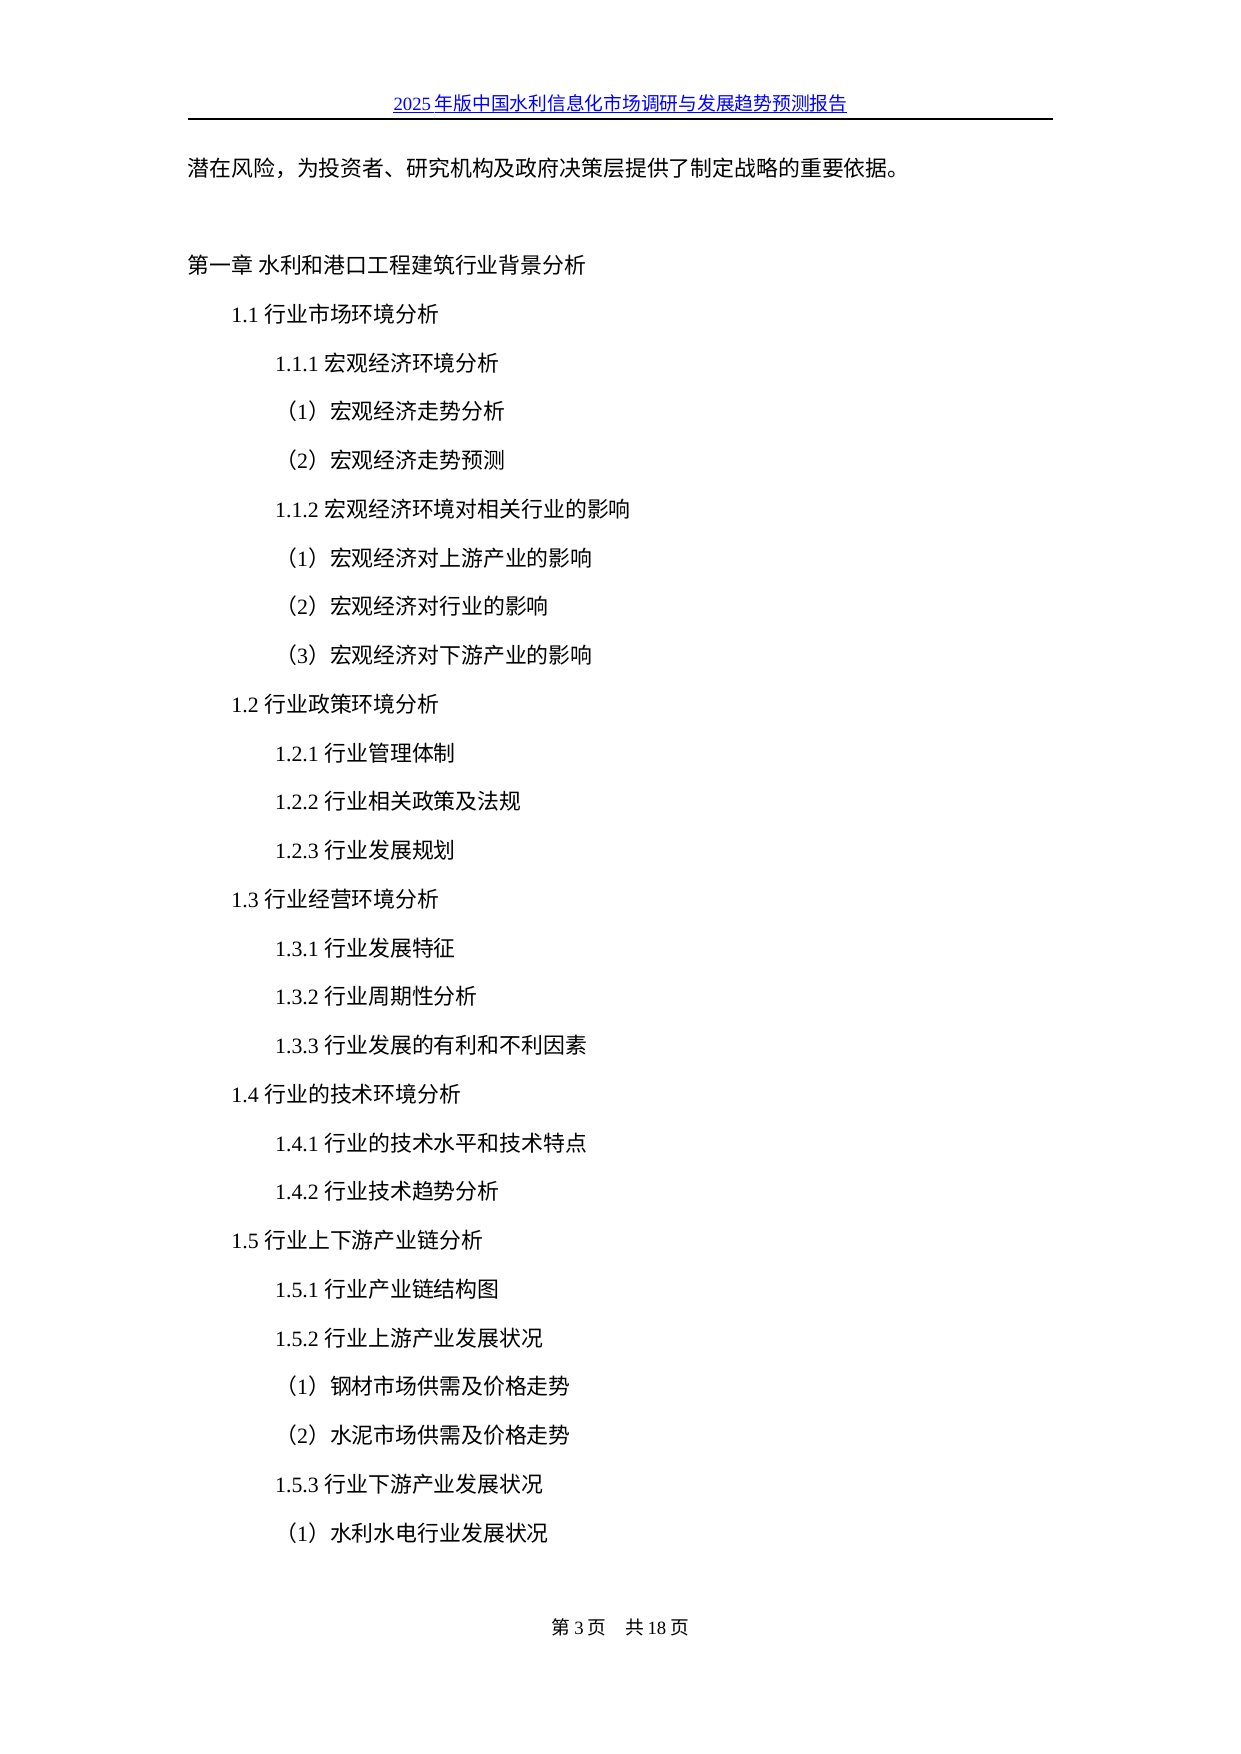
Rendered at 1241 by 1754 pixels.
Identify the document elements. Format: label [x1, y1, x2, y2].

text [187, 150, 1053, 1548]
